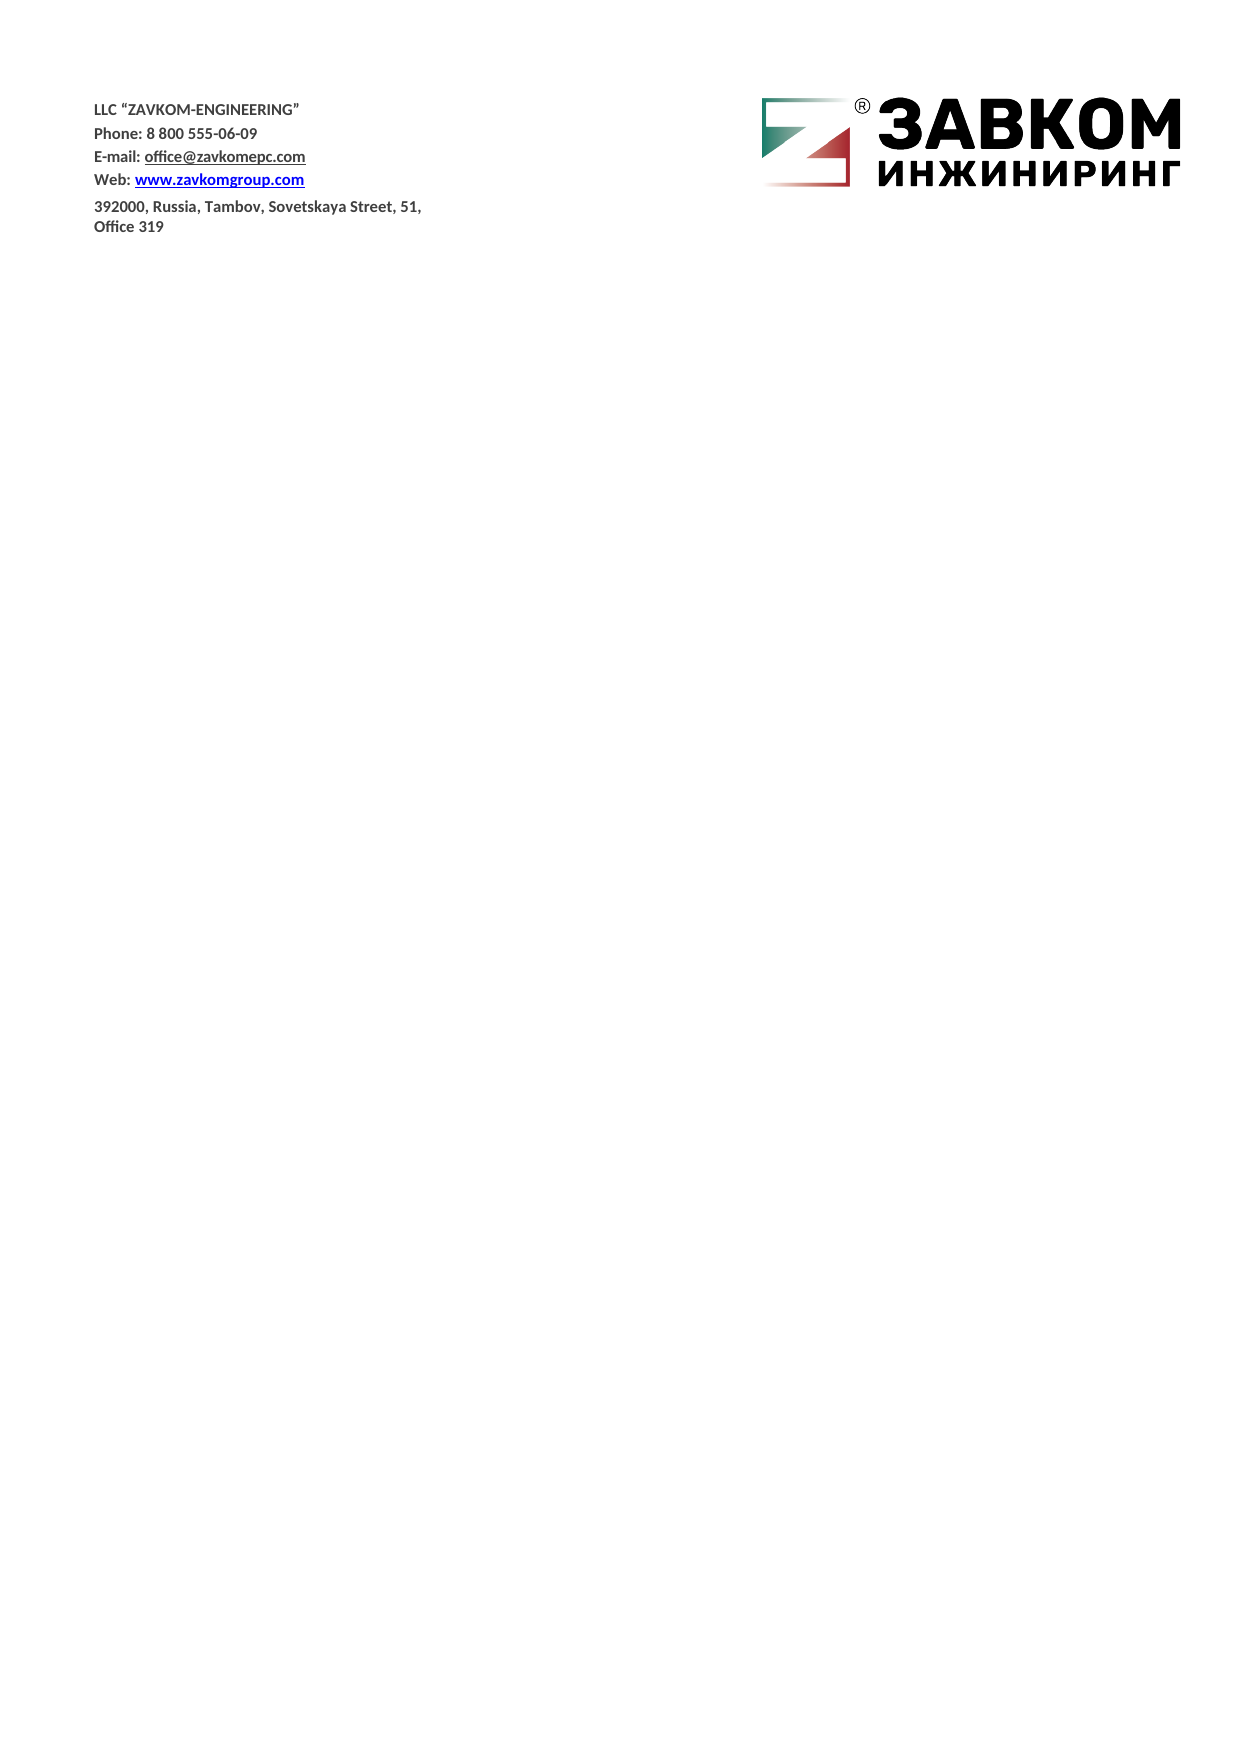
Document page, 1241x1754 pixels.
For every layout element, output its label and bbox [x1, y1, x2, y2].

picture [755, 97, 1181, 187]
